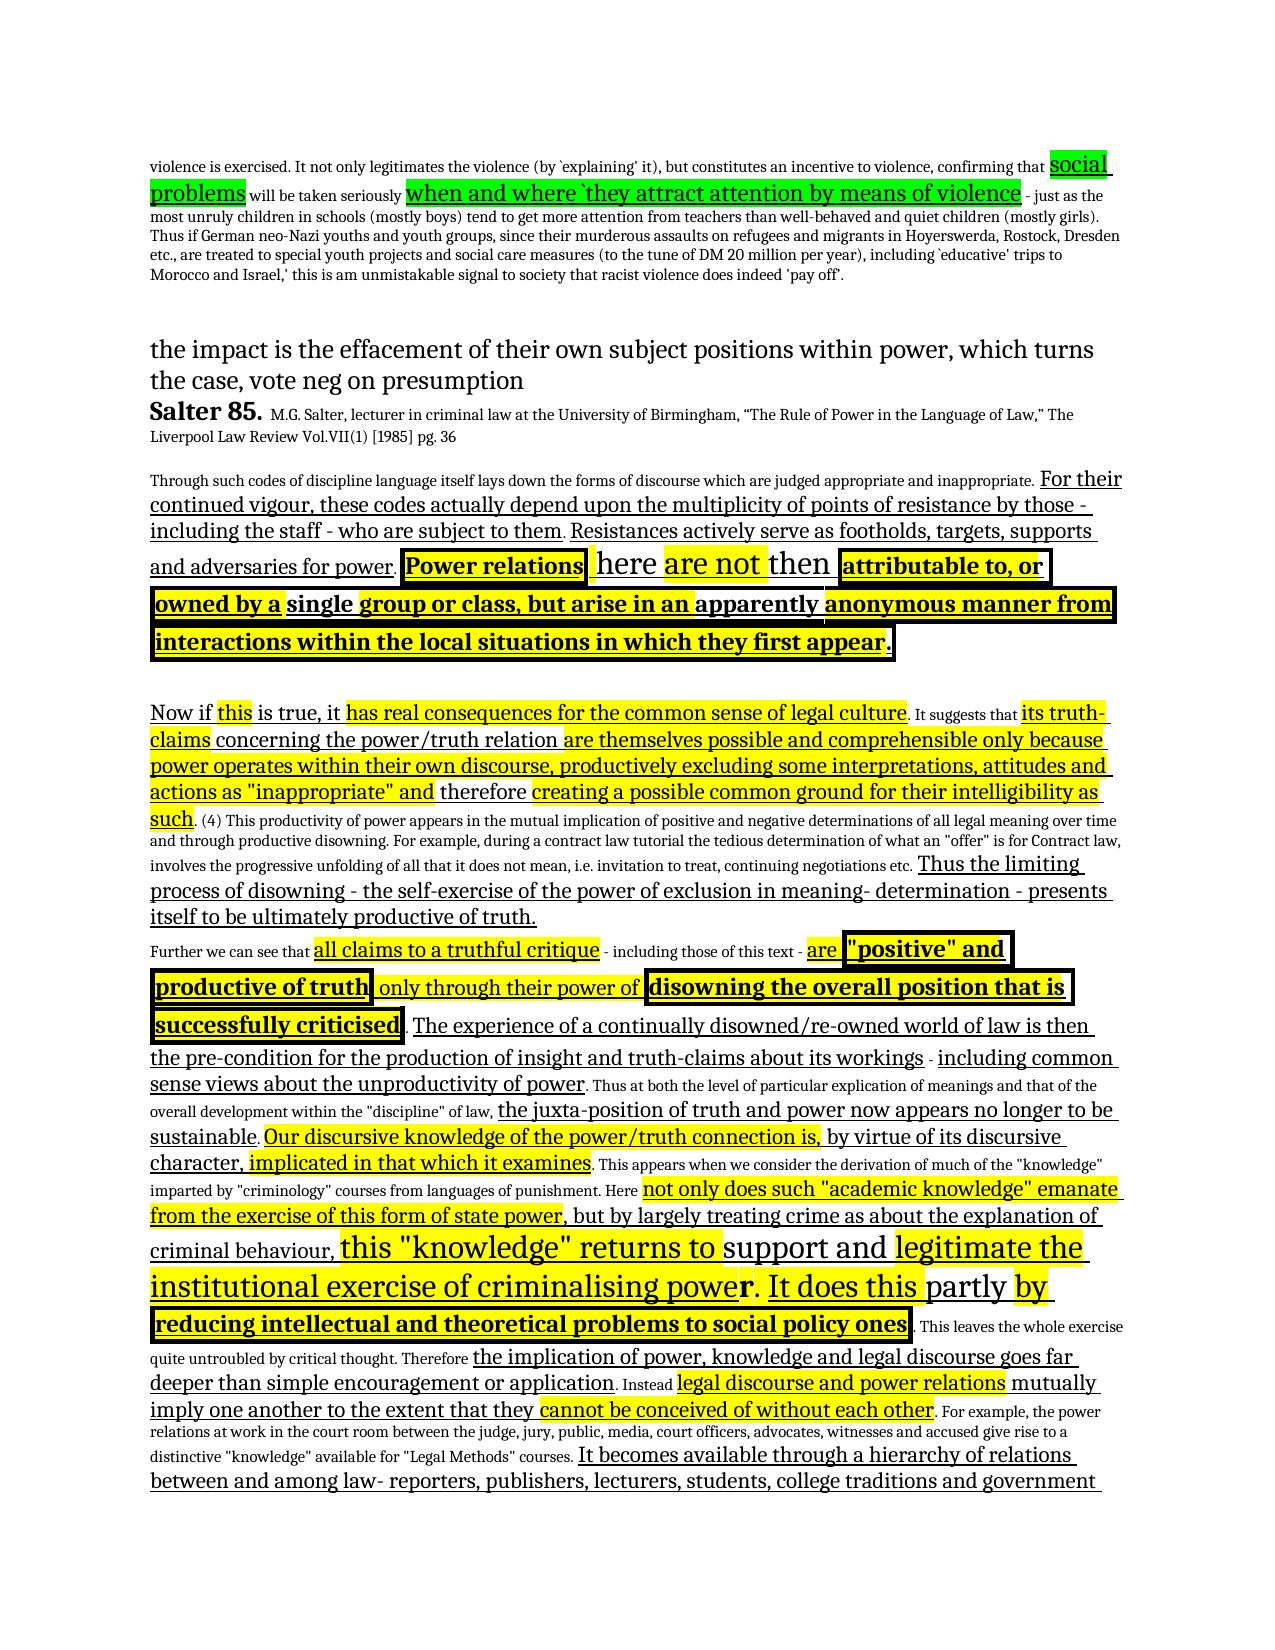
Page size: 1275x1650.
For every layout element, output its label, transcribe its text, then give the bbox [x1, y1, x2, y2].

text Through such codes of discipline language itself lays down the forms of discourse which are judged appropriate and inappropriate. For their continued vigour, these codes actually depend upon the multiplicity of points of resistance by those - including the staff - who are subject to them. Resistances actively serve as footholds, targets, supports and adversaries for power. Power relations here are not then attributable to, or owned by a single group or class, but arise in an apparently anonymous manner from interactions within the local situations in which they first appear. [150, 466, 1125, 662]
subtitle the impact is the effacement of their own subject positions within power, which turns the case, vote neg on presumption [150, 334, 1125, 396]
text Salter 85. M.G. Salter, lecturer in criminal law at the University of Birmingham, “The Rule of Power in the Language of Law,” The Liverpool Law Review Vol.VII(1) [1985] pg. 36 [150, 396, 1125, 446]
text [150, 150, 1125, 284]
text Now if this is true, it has real consequences for the common sense of legal culture. It suggests that its truth- claims concerning the power/truth relation are themselves possible and comprehensible only because power operates within their own discourse, productively excluding some interpretations, attitudes and actions as "inappropriate" and therefore creating a possible common ground for their intelligibility as such. (4) This productivity of power appears in the mutual implication of positive and negative determinations of all legal meaning over time and through productive disowning. For example, during a contract law tutorial the tedious determination of what an "offer" is for Contract law, involves the progressive unfolding of all that it does not mean, i.e. invitation to treat, continuing negotiations etc. Thus the limiting process of disowning - the self-exercise of the power of exclusion in meaning- determination - presents itself to be ultimately productive of truth. [150, 700, 1125, 930]
